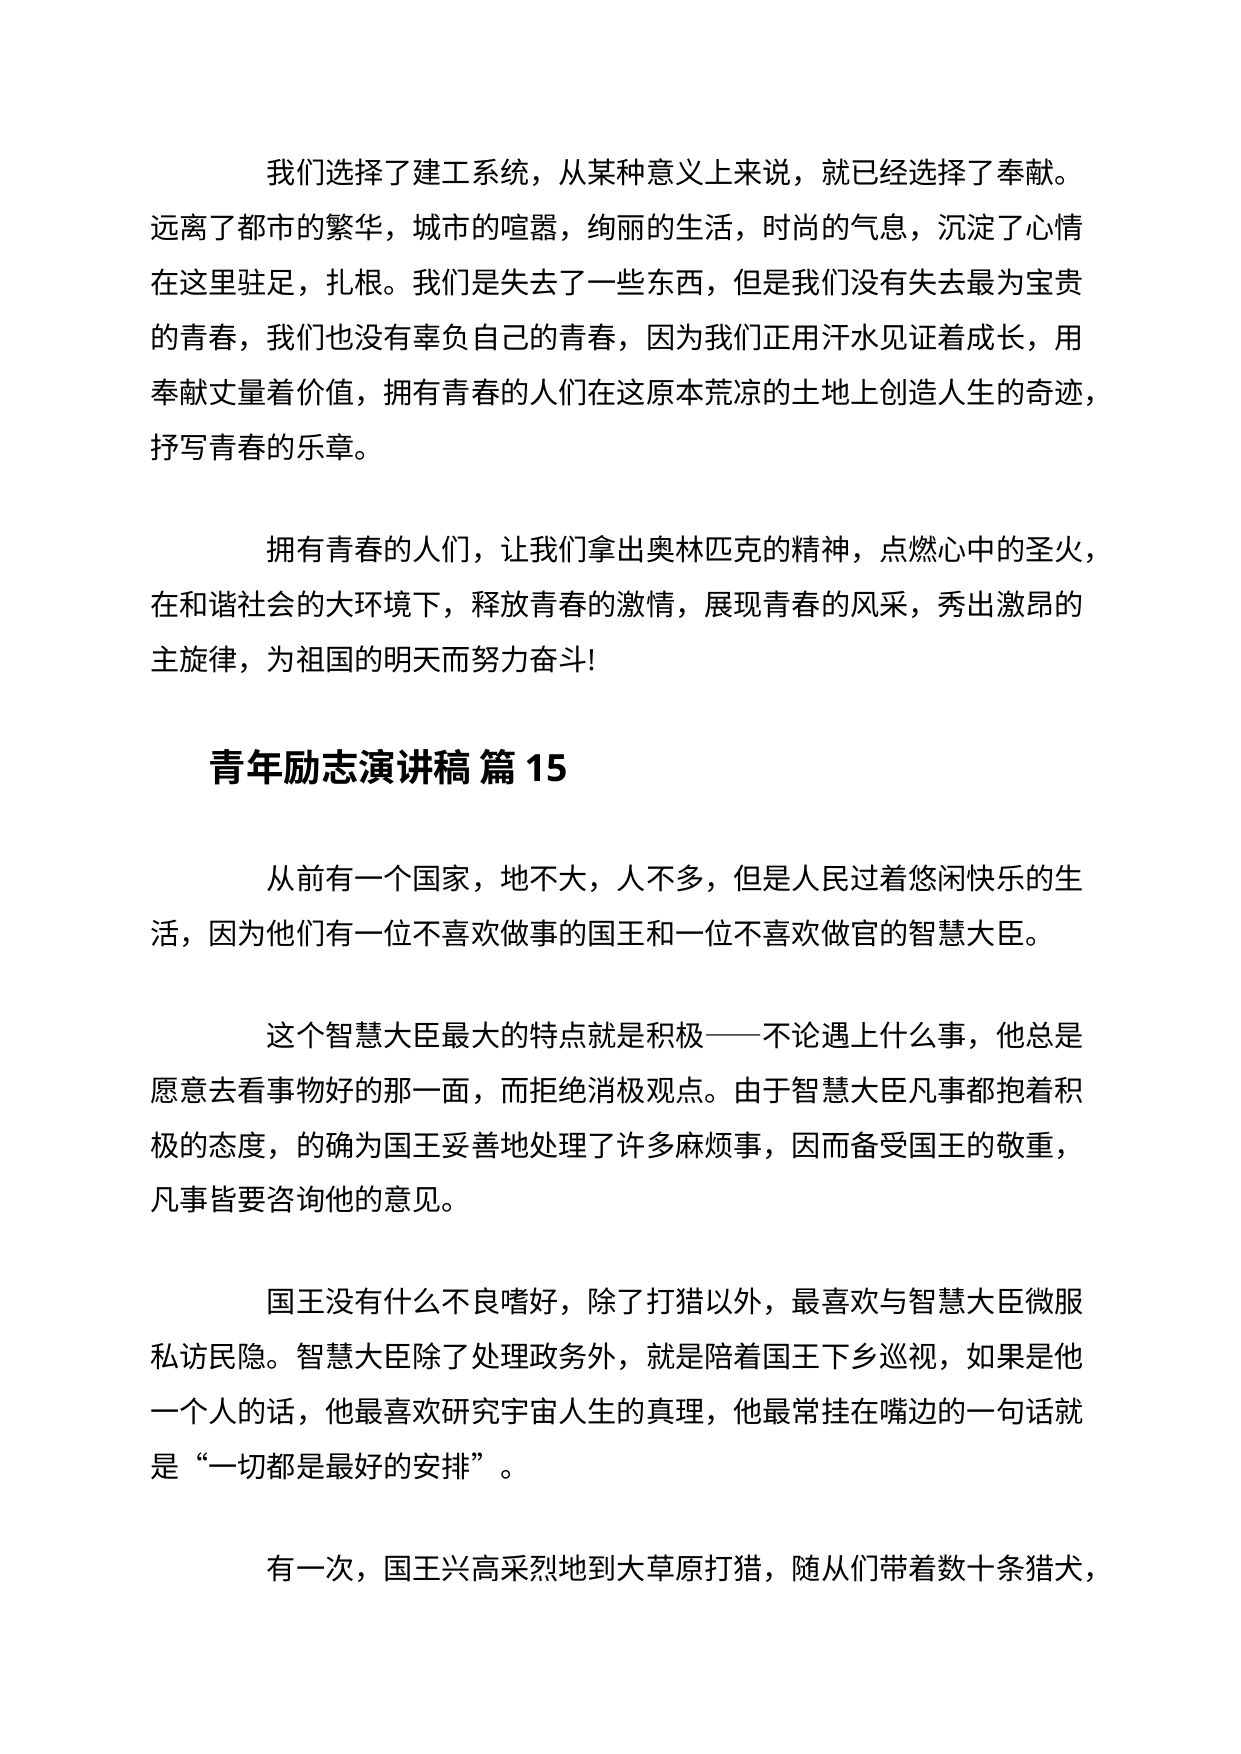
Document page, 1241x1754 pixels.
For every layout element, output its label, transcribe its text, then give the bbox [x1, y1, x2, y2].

text 青年励志演讲稿 篇15 [150, 738, 1090, 792]
text 国王没有什么不良嗜好，除了打猎以外，最喜欢与智慧大臣微服私访民隐。智慧大臣除了处理政务外，就是陪着国王下乡巡视，如果是他一个人的话，他最喜欢研究宇宙人生的真理，他最常挂在嘴边的一句话就是“一切都是最好的安排”。 [150, 1279, 1090, 1486]
text 我们选择了建工系统，从某种意义上来说，就已经选择了奉献。远离了都市的繁华，城市的喧嚣，绚丽的生活，时尚的气息，沉淀了心情在这里驻足，扎根。我们是失去了一些东西，但是我们没有失去最为宝贵的青春，我们也没有辜负自己的青春，因为我们正用汗水见证着成长，用奉献丈量着价值，拥有青春的人们在这原本荒凉的土地上创造人生的奇迹，抒写青春的乐章。 [150, 150, 1090, 467]
text 这个智慧大臣最大的特点就是积极——不论遇上什么事，他总是愿意去看事物好的那一面，而拒绝消极观点。由于智慧大臣凡事都抱着积极的态度，的确为国王妥善地处理了许多麻烦事，因而备受国王的敬重，凡事皆要咨询他的意见。 [150, 1012, 1090, 1219]
text 拥有青春的人们，让我们拿出奥林匹克的精神，点燃心中的圣火，在和谐社会的大环境下，释放青春的激情，展现青春的风采，秀出激昂的主旋律，为祖国的明天而努力奋斗! [150, 526, 1090, 678]
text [150, 1545, 1090, 1587]
text 从前有一个国家，地不大，人不多，但是人民过着悠闲快乐的生活，因为他们有一位不喜欢做事的国王和一位不喜欢做官的智慧大臣。 [150, 856, 1090, 953]
